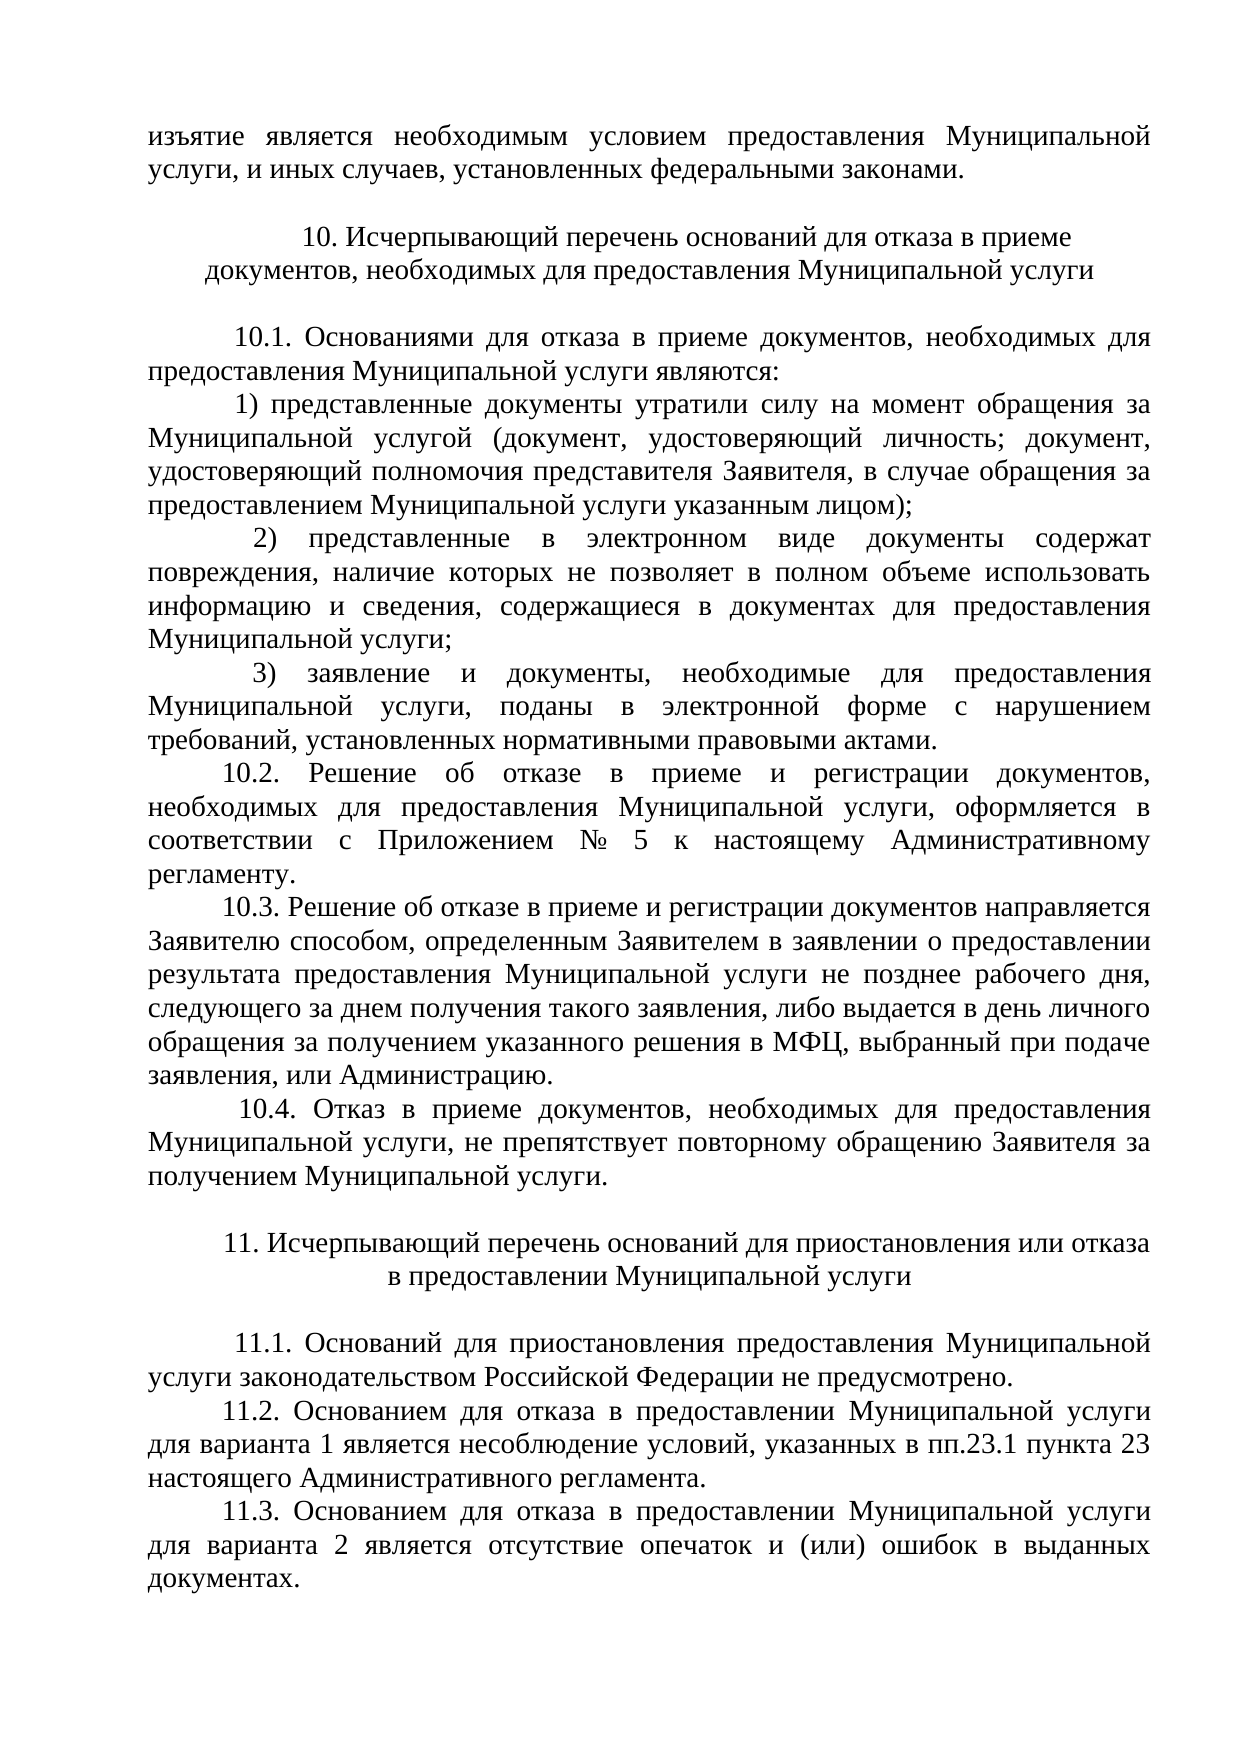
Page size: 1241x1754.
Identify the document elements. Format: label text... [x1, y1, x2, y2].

text 11.3. Основанием для отказа в предоставлении Муниципальной услуги для варианта 2 является отсутствие опечаток и (или) ошибок в выданных документах. [148, 1493, 1152, 1594]
text 10.1. Основаниями для отказа в приеме документов, необходимых для предоставления Муниципальной услуги являются: [148, 319, 1152, 386]
text 2) представленные в электронном виде документы содержат повреждения, наличие которых не позволяет в полном объеме использовать информацию и сведения, содержащиеся в документах для предоставления Муниципальной услуги; [148, 521, 1152, 655]
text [148, 118, 1152, 185]
text 11.2. Основанием для отказа в предоставлении Муниципальной услуги для варианта 1 является несоблюдение условий, указанных в пп.23.1 пункта 23 настоящего Административного регламента. [148, 1393, 1152, 1493]
text 10.4. Отказ в приеме документов, необходимых для предоставления Муниципальной услуги, не препятствует повторному обращению Заявителя за получением Муниципальной услуги. [148, 1091, 1152, 1191]
text 3) заявление и документы, необходимые для предоставления Муниципальной услуги, поданы в электронной форме с нарушением требований, установленных нормативными правовыми актами. [148, 655, 1152, 755]
text 11.1. Оснований для приостановления предоставления Муниципальной услуги законодательством Российской Федерации не предусмотрено. [148, 1326, 1152, 1393]
text 10. Исчерпывающий перечень оснований для отказа в приеме документов, необходимых для предоставления Муниципальной услуги [148, 219, 1152, 286]
text 1) представленные документы утратили силу на момент обращения за Муниципальной услугой (документ, удостоверяющий личность; документ, удостоверяющий полномочия представителя Заявителя, в случае обращения за предоставлением Муниципальной услуги указанным лицом); [148, 386, 1152, 521]
text 10.3. Решение об отказе в приеме и регистрации документов направляется Заявителю способом, определенным Заявителем в заявлении о предоставлении результата предоставления Муниципальной услуги не позднее рабочего дня, следующего за днем получения такого заявления, либо выдается в день личного обращения за получением указанного решения в МФЦ, выбранный при подаче заявления, или Администрацию. [148, 889, 1152, 1091]
text 10.2. Решение об отказе в приеме и регистрации документов, необходимых для предоставления Муниципальной услуги, оформляется в соответствии с Приложением № 5 к настоящему Административному регламенту. [148, 755, 1152, 889]
text 11. Исчерпывающий перечень оснований для приостановления или отказа в предоставлении Муниципальной услуги [148, 1225, 1152, 1292]
